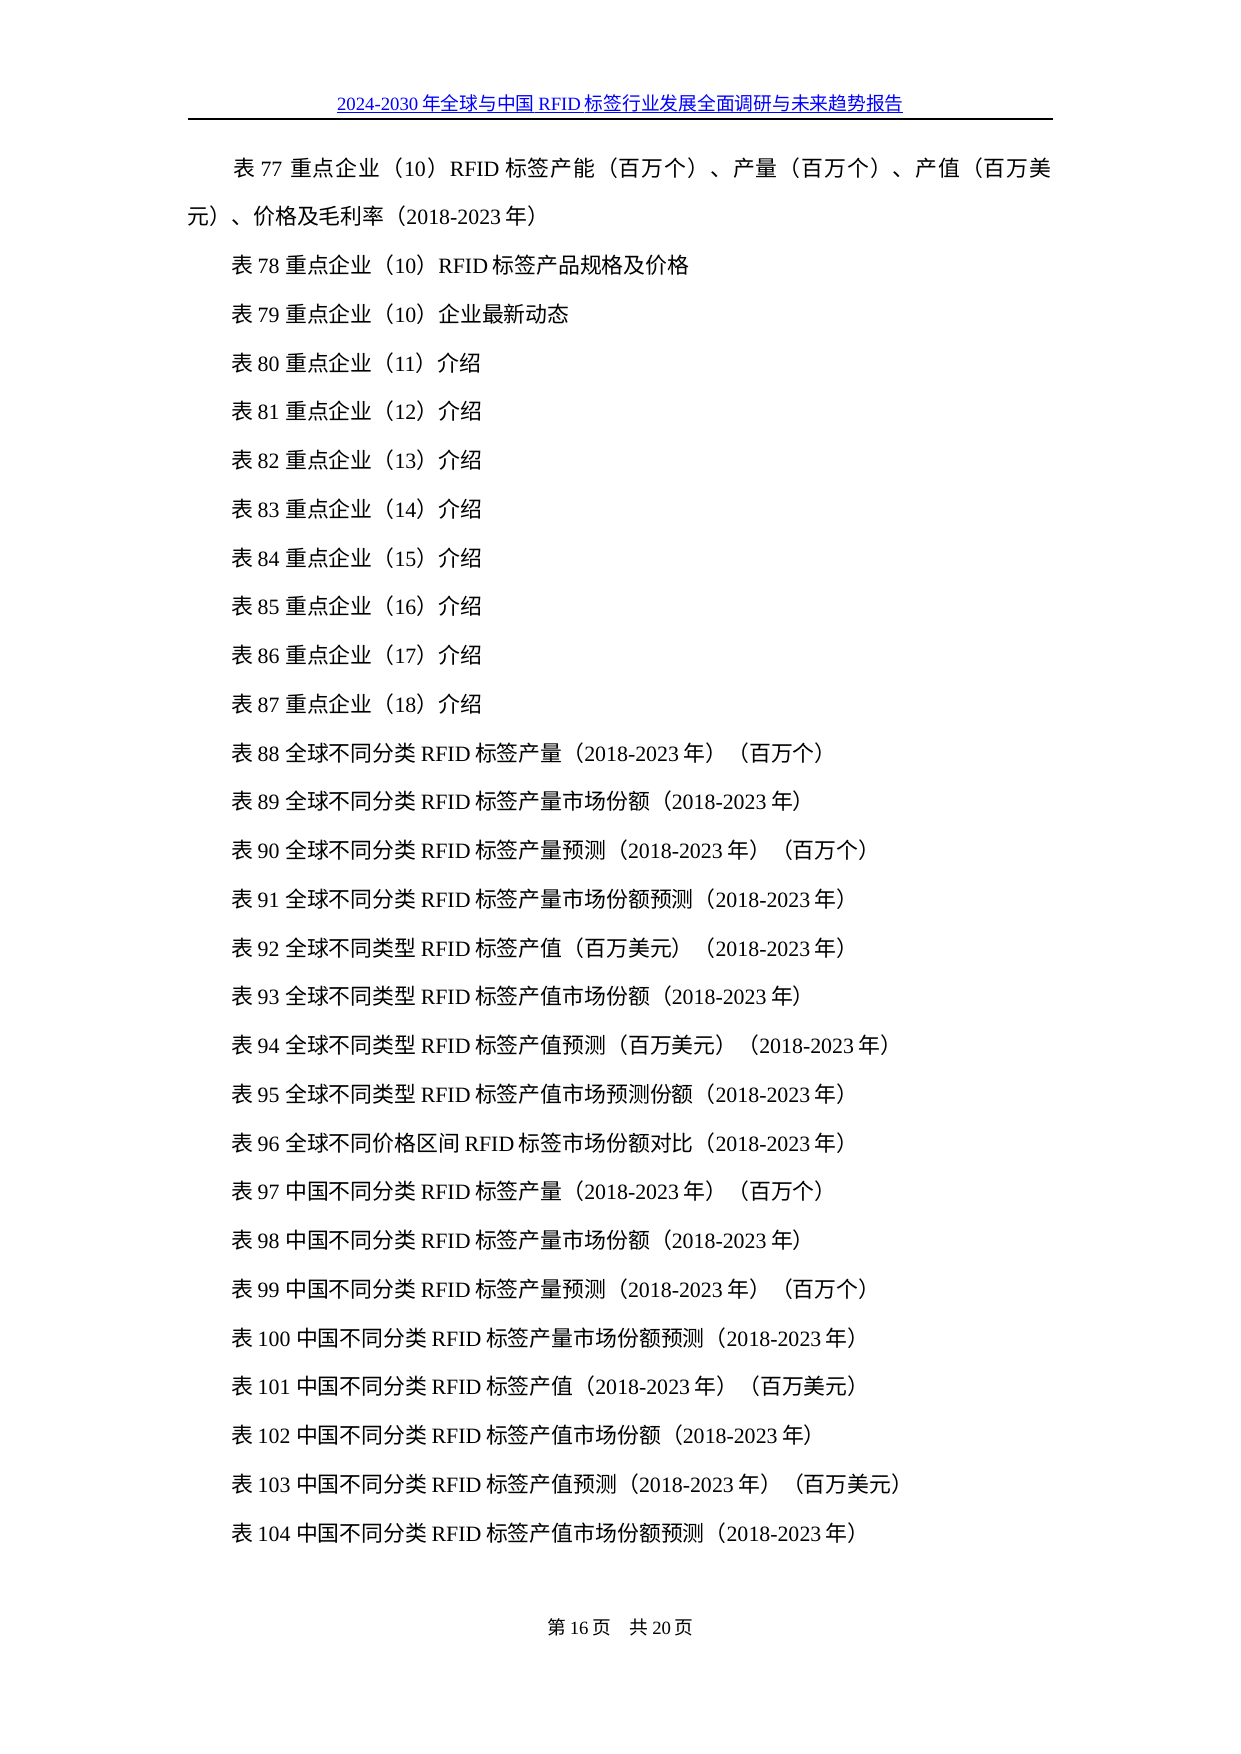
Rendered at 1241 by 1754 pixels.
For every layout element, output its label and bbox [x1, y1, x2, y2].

text [187, 150, 1053, 1548]
